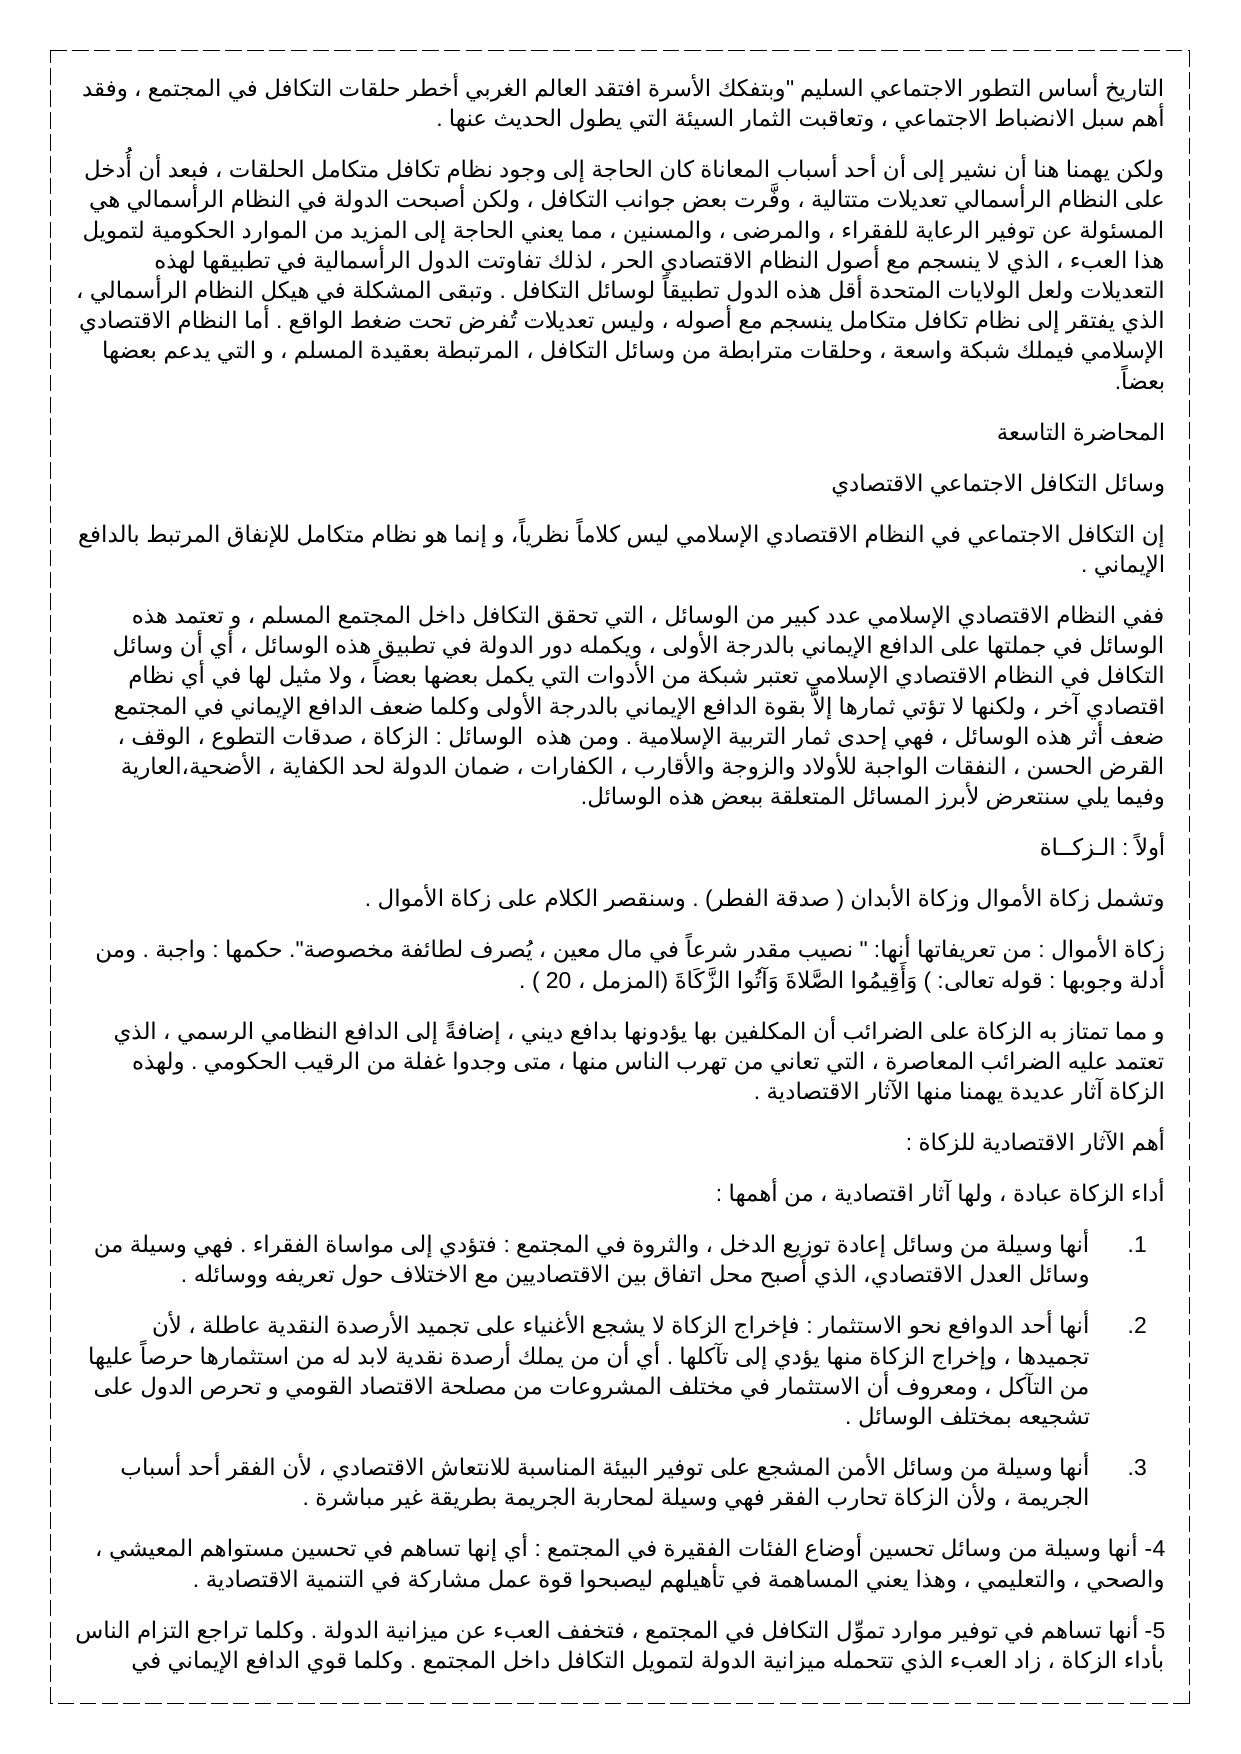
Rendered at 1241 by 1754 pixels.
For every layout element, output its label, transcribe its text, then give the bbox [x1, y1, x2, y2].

text المحاضرة التاسعة [75, 419, 1165, 445]
text وتشمل زكاة الأموال وزكاة الأبدان ( صدقة الفطر) . وسنقصر الكلام على زكاة الأموال . [75, 885, 1165, 912]
text وسائل التكافل الاجتماعي الاقتصادي [75, 470, 1165, 496]
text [75, 75, 1165, 132]
text أولاً : الـزكــاة [75, 834, 1165, 861]
text 4- أنها وسيلة من وسائل تحسين أوضاع الفئات الفقيرة في المجتمع : أي إنها تساهم في تحسين مستواهم المعيشي ، والصحي ، والتعليمي ، وهذا يعني المساهمة في تأهيلهم ليصبحوا قوة عمل مشاركة في التنمية الاقتصادية . [75, 1535, 1165, 1592]
list أنها أحد الدوافع نحو الاستثمار : فإخراج الزكاة لا يشجع الأغنياء على تجميد الأرصدة النقدية عاطلة ، لأن تجميدها ، وإخراج الزكاة منها يؤدي إلى تآكلها . أي أن من يملك أرصدة نقدية لابد له من استثمارها حرصاً عليها من التآكل ، ومعروف أن الاستثمار في مختلف المشروعات من مصلحة الاقتصاد القومي و تحرص الدول على تشجيعه بمختلف الوسائل . [75, 1312, 1128, 1429]
text ولكن يهمنا هنا أن نشير إلى أن أحد أسباب المعاناة كان الحاجة إلى وجود نظام تكافل متكامل الحلقات ، فبعد أن أُدخل على النظام الرأسمالي تعديلات متتالية ، وفَّرت بعض جوانب التكافل ، ولكن أصبحت الدولة في النظام الرأسمالي هي المسئولة عن توفير الرعاية للفقراء ، والمرضى ، والمسنين ، مما يعني الحاجة إلى المزيد من الموارد الحكومية لتمويل هذا العبء ، الذي لا ينسجم مع أصول النظام الاقتصادي الحر ، لذلك تفاوتت الدول الرأسمالية في تطبيقها لهذه التعديلات ولعل الولايات المتحدة أقل هذه الدول تطبيقاً لوسائل التكافل . وتبقى المشكلة في هيكل النظام الرأسمالي ، الذي يفتقر إلى نظام تكافل متكامل ينسجم مع أصوله ، وليس تعديلات تُفرض تحت ضغط الواقع . أما النظام الاقتصادي الإسلامي فيملك شبكة واسعة ، وحلقات مترابطة من وسائل التكافل ، المرتبطة بعقيدة المسلم ، و التي يدعم بعضها بعضاً. [75, 156, 1165, 394]
list أنها وسيلة من وسائل إعادة توزيع الدخل ، والثروة في المجتمع : فتؤدي إلى مواساة الفقراء . فهي وسيلة من وسائل العدل الاقتصادي، الذي أصبح محل اتفاق بين الاقتصاديين مع الاختلاف حول تعريفه ووسائله . [75, 1231, 1128, 1288]
text أداء الزكاة عبادة ، ولها آثار اقتصادية ، من أهمها : [75, 1180, 1165, 1207]
text إن التكافل الاجتماعي في النظام الاقتصادي الإسلامي ليس كلاماً نظرياً، و إنما هو نظام متكامل للإنفاق المرتبط بالدافع الإيماني . [75, 521, 1165, 577]
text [75, 1617, 1165, 1673]
list أنها وسيلة من وسائل الأمن المشجع على توفير البيئة المناسبة للانتعاش الاقتصادي ، لأن الفقر أحد أسباب الجريمة ، ولأن الزكاة تحارب الفقر فهي وسيلة لمحاربة الجريمة بطريقة غير مباشرة . [75, 1454, 1128, 1511]
text و مما تمتاز به الزكاة على الضرائب أن المكلفين بها يؤدونها بدافع ديني ، إضافةً إلى الدافع النظامي الرسمي ، الذي تعتمد عليه الضرائب المعاصرة ، التي تعاني من تهرب الناس منها ، متى وجدوا غفلة من الرقيب الحكومي . ولهذه الزكاة آثار عديدة يهمنا منها الآثار الاقتصادية . [75, 1018, 1165, 1104]
text ففي النظام الاقتصادي الإسلامي عدد كبير من الوسائل ، التي تحقق التكافل داخل المجتمع المسلم ، و تعتمد هذه الوسائل في جملتها على الدافع الإيماني بالدرجة الأولى ، ويكمله دور الدولة في تطبيق هذه الوسائل ، أي أن وسائل التكافل في النظام الاقتصادي الإسلامي تعتبر شبكة من الأدوات التي يكمل بعضها بعضاً ، ولا مثيل لها في أي نظام اقتصادي آخر ، ولكنها لا تؤتي ثمارها إلاَّ بقوة الدافع الإيماني بالدرجة الأولى وكلما ضعف الدافع الإيماني في المجتمع ضعف أثر هذه الوسائل ، فهي إحدى ثمار التربية الإسلامية . ومن هذه الوسائل : الزكاة ، صدقات التطوع ، الوقف ، القرض الحسن ، النفقات الواجبة للأولاد والزوجة والأقارب ، الكفارات ، ضمان الدولة لحد الكفاية ، الأضحية،العارية وفيما يلي سنتعرض لأبرز المسائل المتعلقة ببعض هذه الوسائل. [75, 602, 1165, 810]
text زكاة الأموال : من تعريفاتها أنها: " نصيب مقدر شرعاً في مال معين ، يُصرف لطائفة مخصوصة". حكمها : واجبة . ومن أدلة وجوبها : قوله تعالى: ) وَأَقِيمُوا الصَّلاةَ وَآتُوا الزَّكَاةَ (المزمل ، 20 ) . [75, 936, 1165, 993]
text أهم الآثار الاقتصادية للزكاة : [75, 1129, 1165, 1156]
